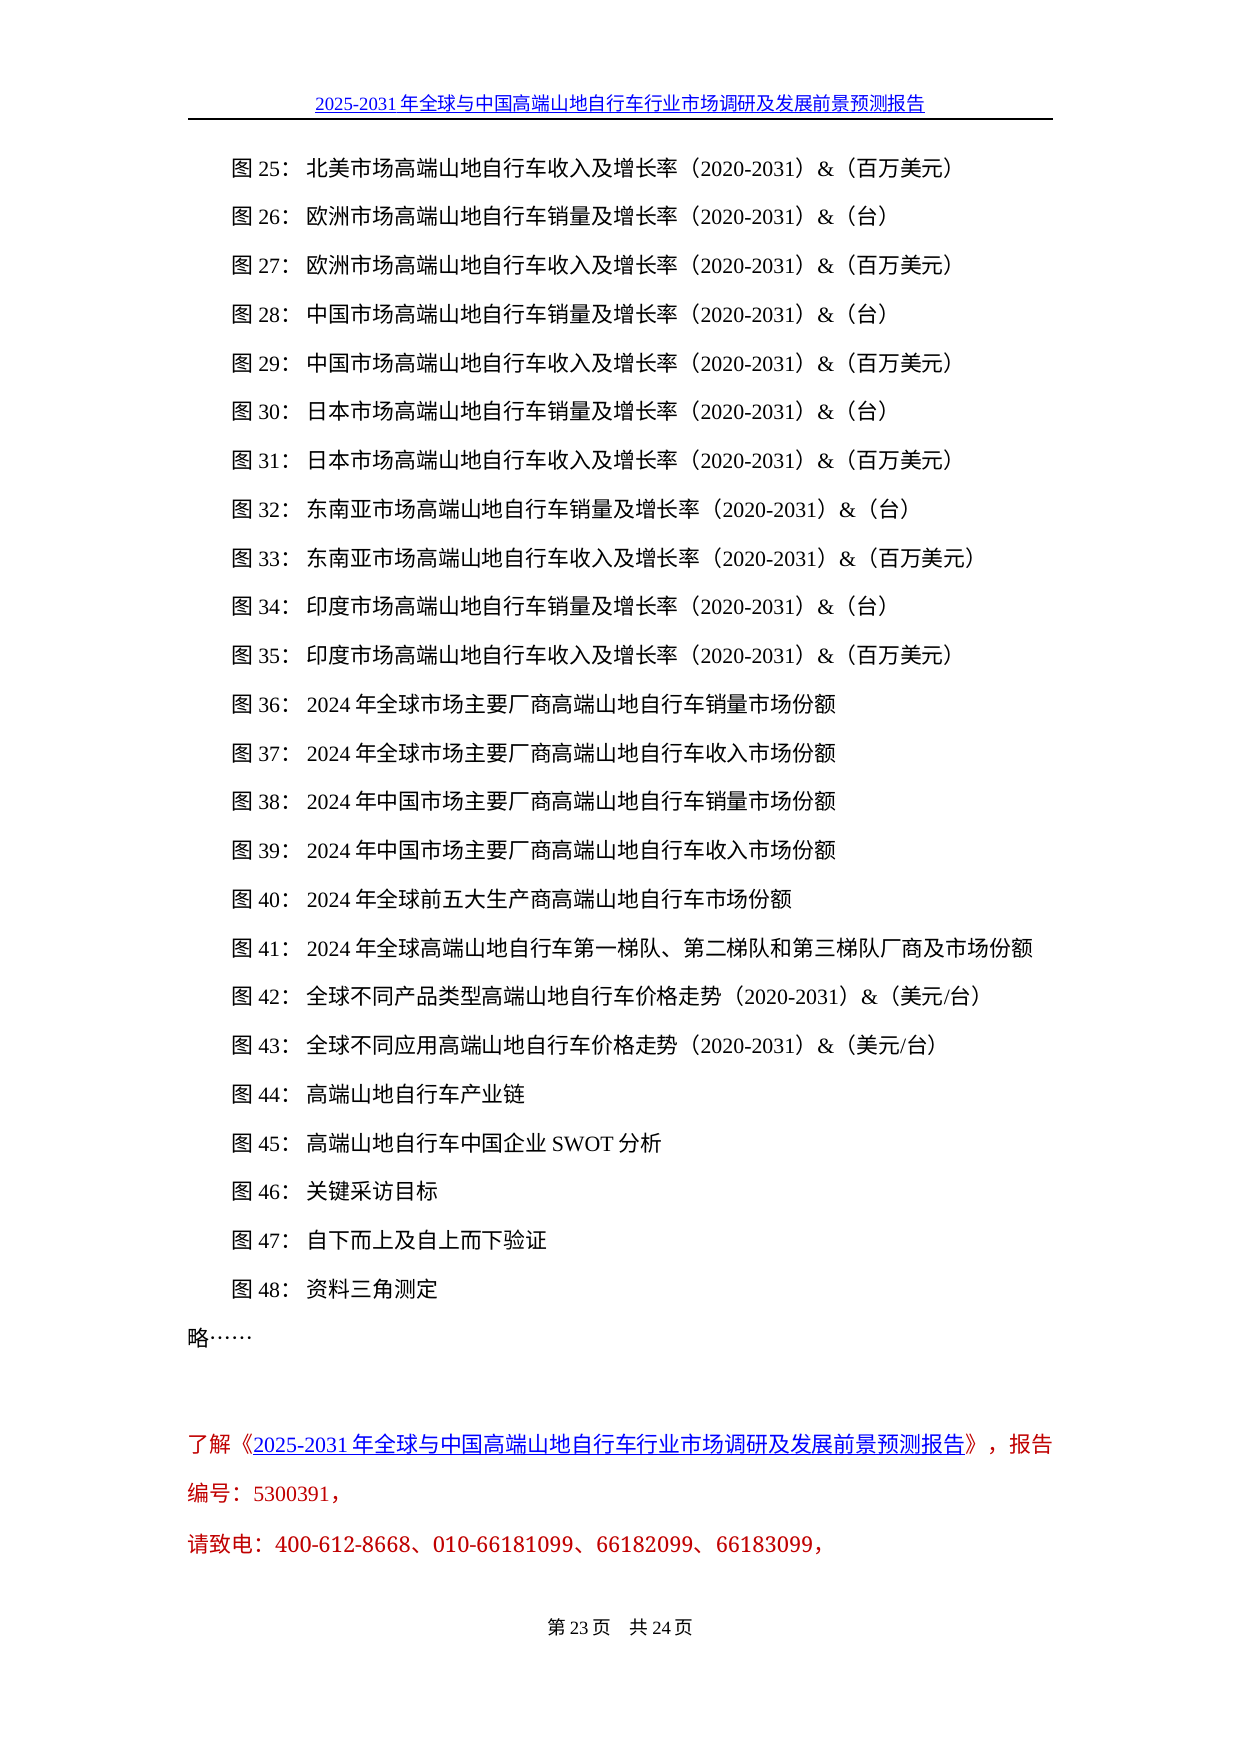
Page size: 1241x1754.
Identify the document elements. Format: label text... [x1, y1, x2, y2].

text 了解《2025-2031年全球与中国高端山地自行车行业市场调研及发展前景预测报告》，报告编号：5300391， [187, 1427, 1053, 1508]
text 请致电：400-612-8668、010-66181099、66182099、66183099， [187, 1527, 1053, 1559]
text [187, 150, 1053, 1353]
